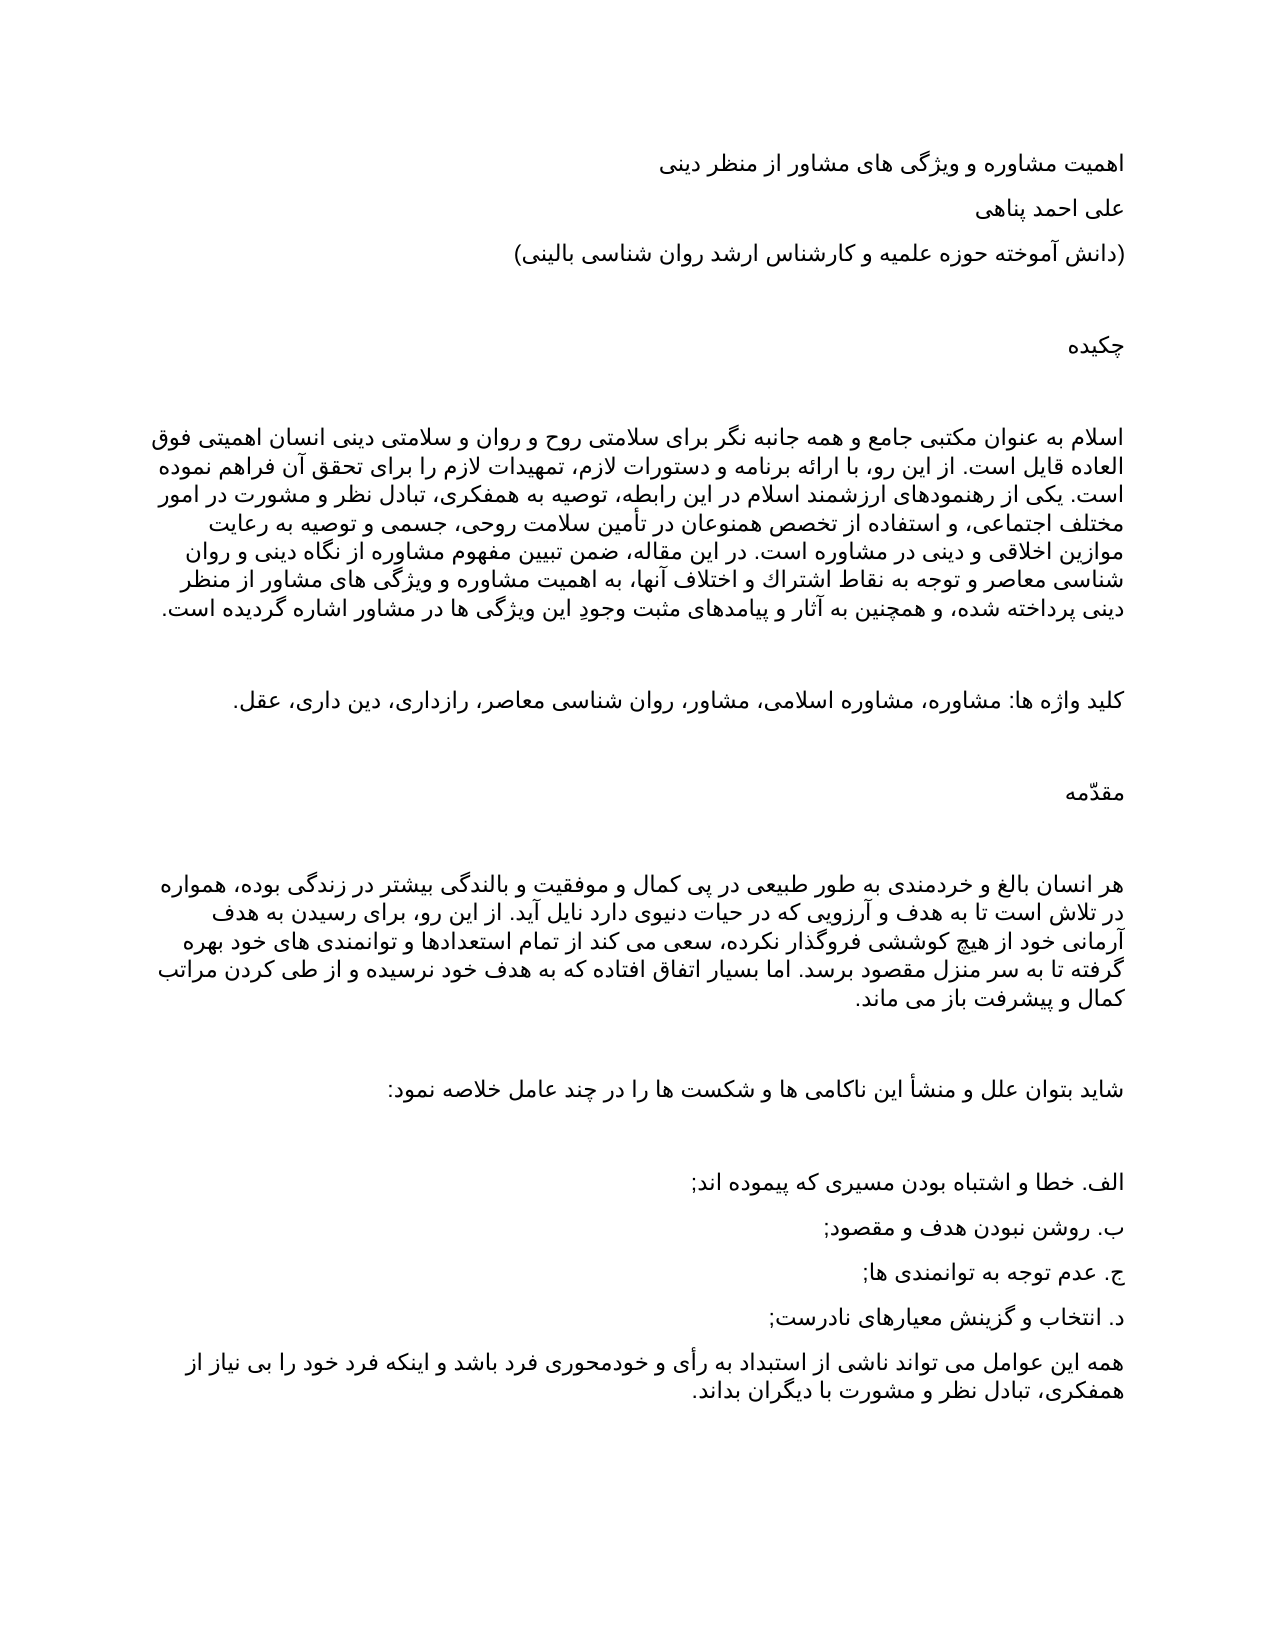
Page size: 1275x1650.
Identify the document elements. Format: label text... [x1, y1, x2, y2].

text همه اين عوامل مى تواند ناشى از استبداد به رأى و خودمحورى فرد باشد و اينكه فرد خود را بى نياز از همفكرى، تبادل نظر و مشورت با ديگران بداند. [150, 1349, 1125, 1404]
text هر انسان بالغ و خردمندى به طور طبيعى در پى كمال و موفقيت و بالندگى بيشتر در زندگى بوده، همواره در تلاش است تا به هدف و آرزويى كه در حيات دنيوى دارد نايل آيد. از اين رو، براى رسيدن به هدف آرمانى خود از هيچ كوششى فروگذار نكرده، سعى مى كند از تمام استعدادها و توانمندى هاى خود بهره گرفته تا به سر منزل مقصود برسد. اما بسيار اتفاق افتاده كه به هدف خود نرسيده و از طى كردن مراتب كمال و پيشرفت باز مى ماند. [150, 871, 1125, 1011]
text ب. روشن نبودن هدف و مقصود; [150, 1213, 1125, 1240]
text على احمد پناهى [150, 195, 1125, 221]
text اسلام به عنوان مكتبى جامع و همه جانبه نگر براى سلامتى روح و روان و سلامتى دينى انسان اهميتى فوق العاده قايل است. از اين رو، با ارائه برنامه و دستورات لازم، تمهيدات لازم را براى تحقق آن فراهم نموده است. يكى از رهنمودهاى ارزشمند اسلام در اين رابطه، توصيه به همفكرى، تبادل نظر و مشورت در امور مختلف اجتماعى، و استفاده از تخصص همنوعان در تأمين سلامت روحى، جسمى و توصيه به رعايت موازين اخلاقى و دينى در مشاوره است. در اين مقاله، ضمن تبيين مفهوم مشاوره از نگاه دينى و روان شناسى معاصر و توجه به نقاط اشتراك و اختلاف آنها، به اهميت مشاوره و ويژگى هاى مشاور از منظر دينى پرداخته شده، و همچنين به آثار و پيامدهاى مثبت وجودِ اين ويژگى ها در مشاور اشاره گرديده است. [150, 424, 1125, 621]
text الف. خطا و اشتباه بودن مسيرى كه پيموده اند; [150, 1168, 1125, 1195]
text مقدّمه [150, 779, 1125, 805]
text چكيده [150, 332, 1125, 358]
text د. انتخاب و گزينش معيارهاى نادرست; [150, 1304, 1125, 1330]
text (دانش آموخته حوزه علميه و كارشناس ارشد روان شناسى بالينى) [150, 240, 1125, 267]
text ج. عدم توجه به توانمندى ها; [150, 1259, 1125, 1285]
text كليد واژه ها: مشاوره، مشاوره اسلامى، مشاور، روان شناسى معاصر، رازدارى، دين دارى، عقل. [150, 687, 1125, 713]
text اهميت مشاوره و ويژگى هاى مشاور از منظر دينى [150, 150, 1125, 176]
text شايد بتوان علل و منشأ اين ناكامى ها و شكست ها را در چند عامل خلاصه نمود: [150, 1076, 1125, 1103]
